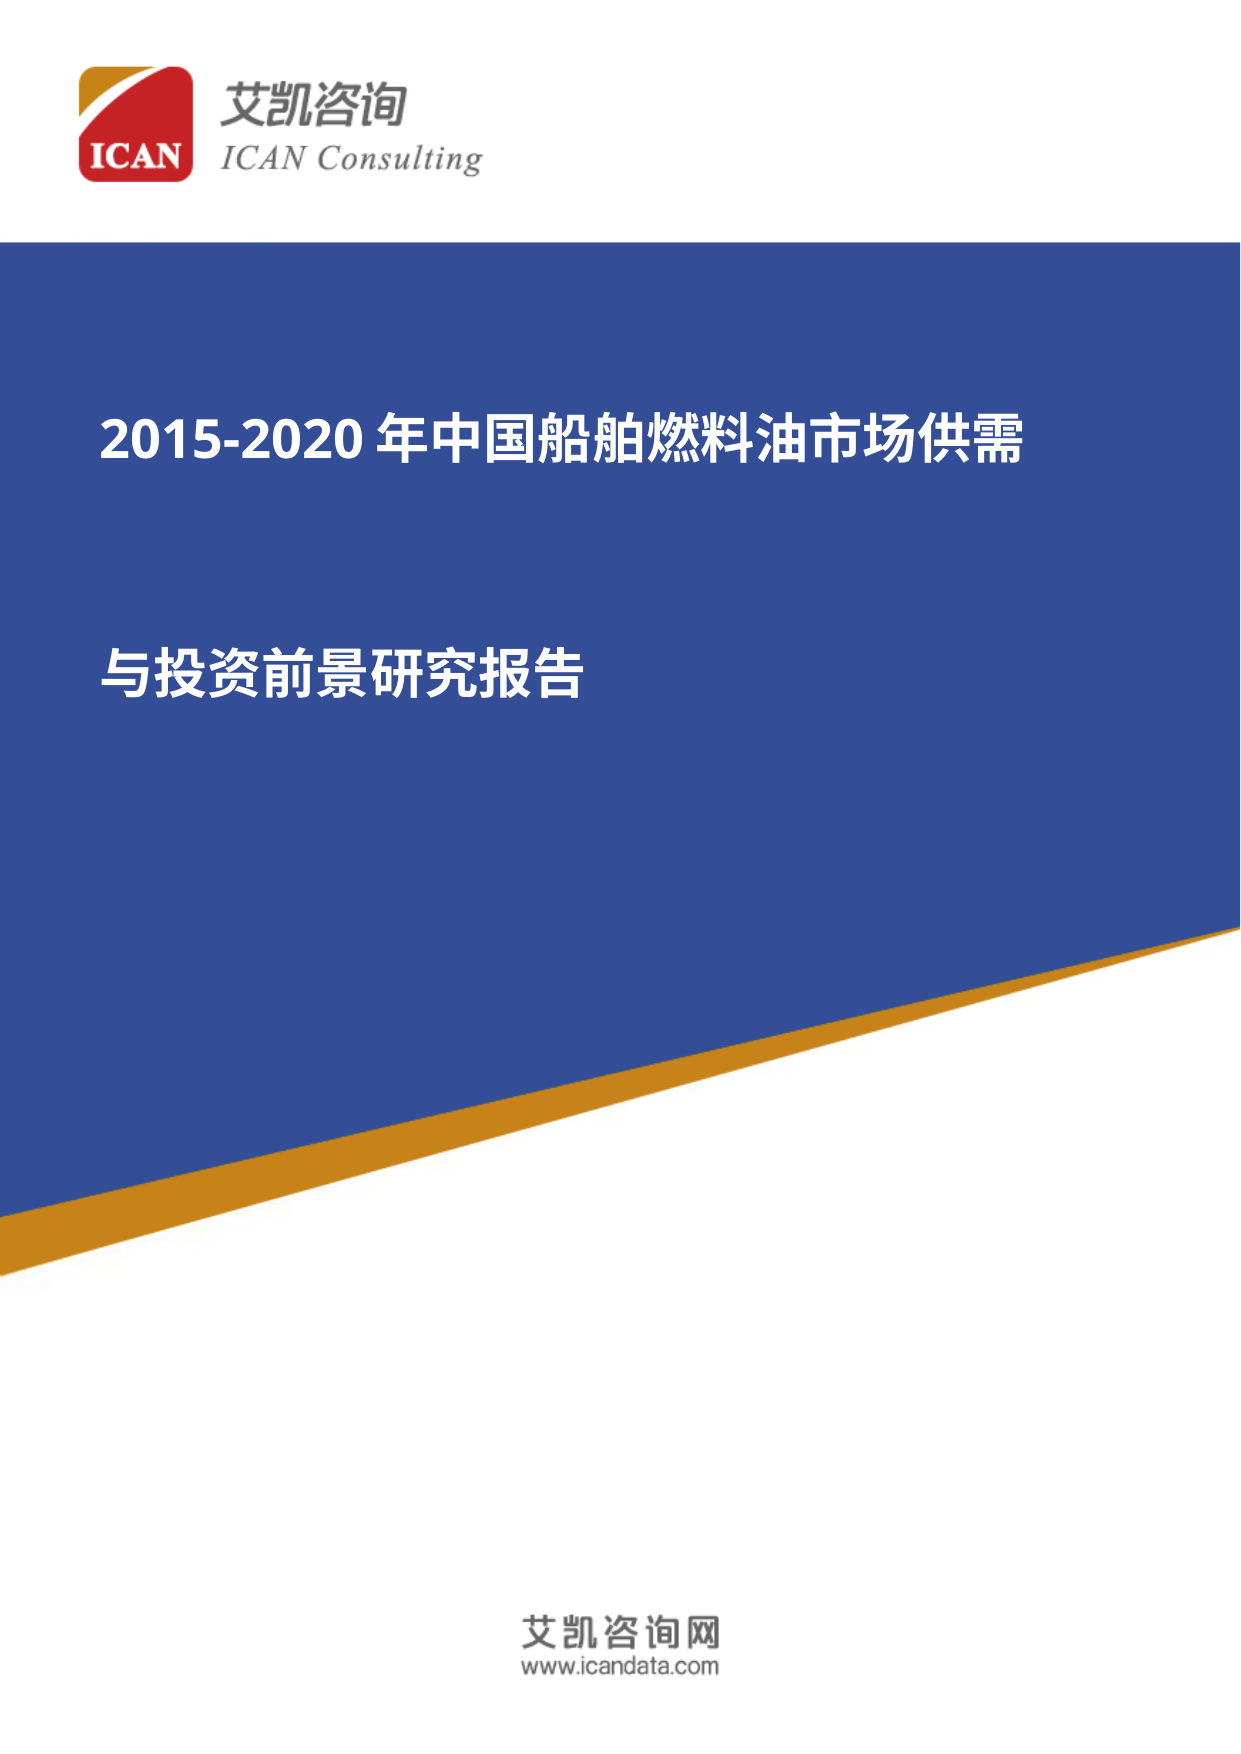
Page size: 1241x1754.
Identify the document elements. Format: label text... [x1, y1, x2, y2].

picture [0, 5, 1241, 1754]
subtitle 2015-2020年中国船舶燃料油市场供需与投资前景研究报告 [99, 386, 1053, 718]
